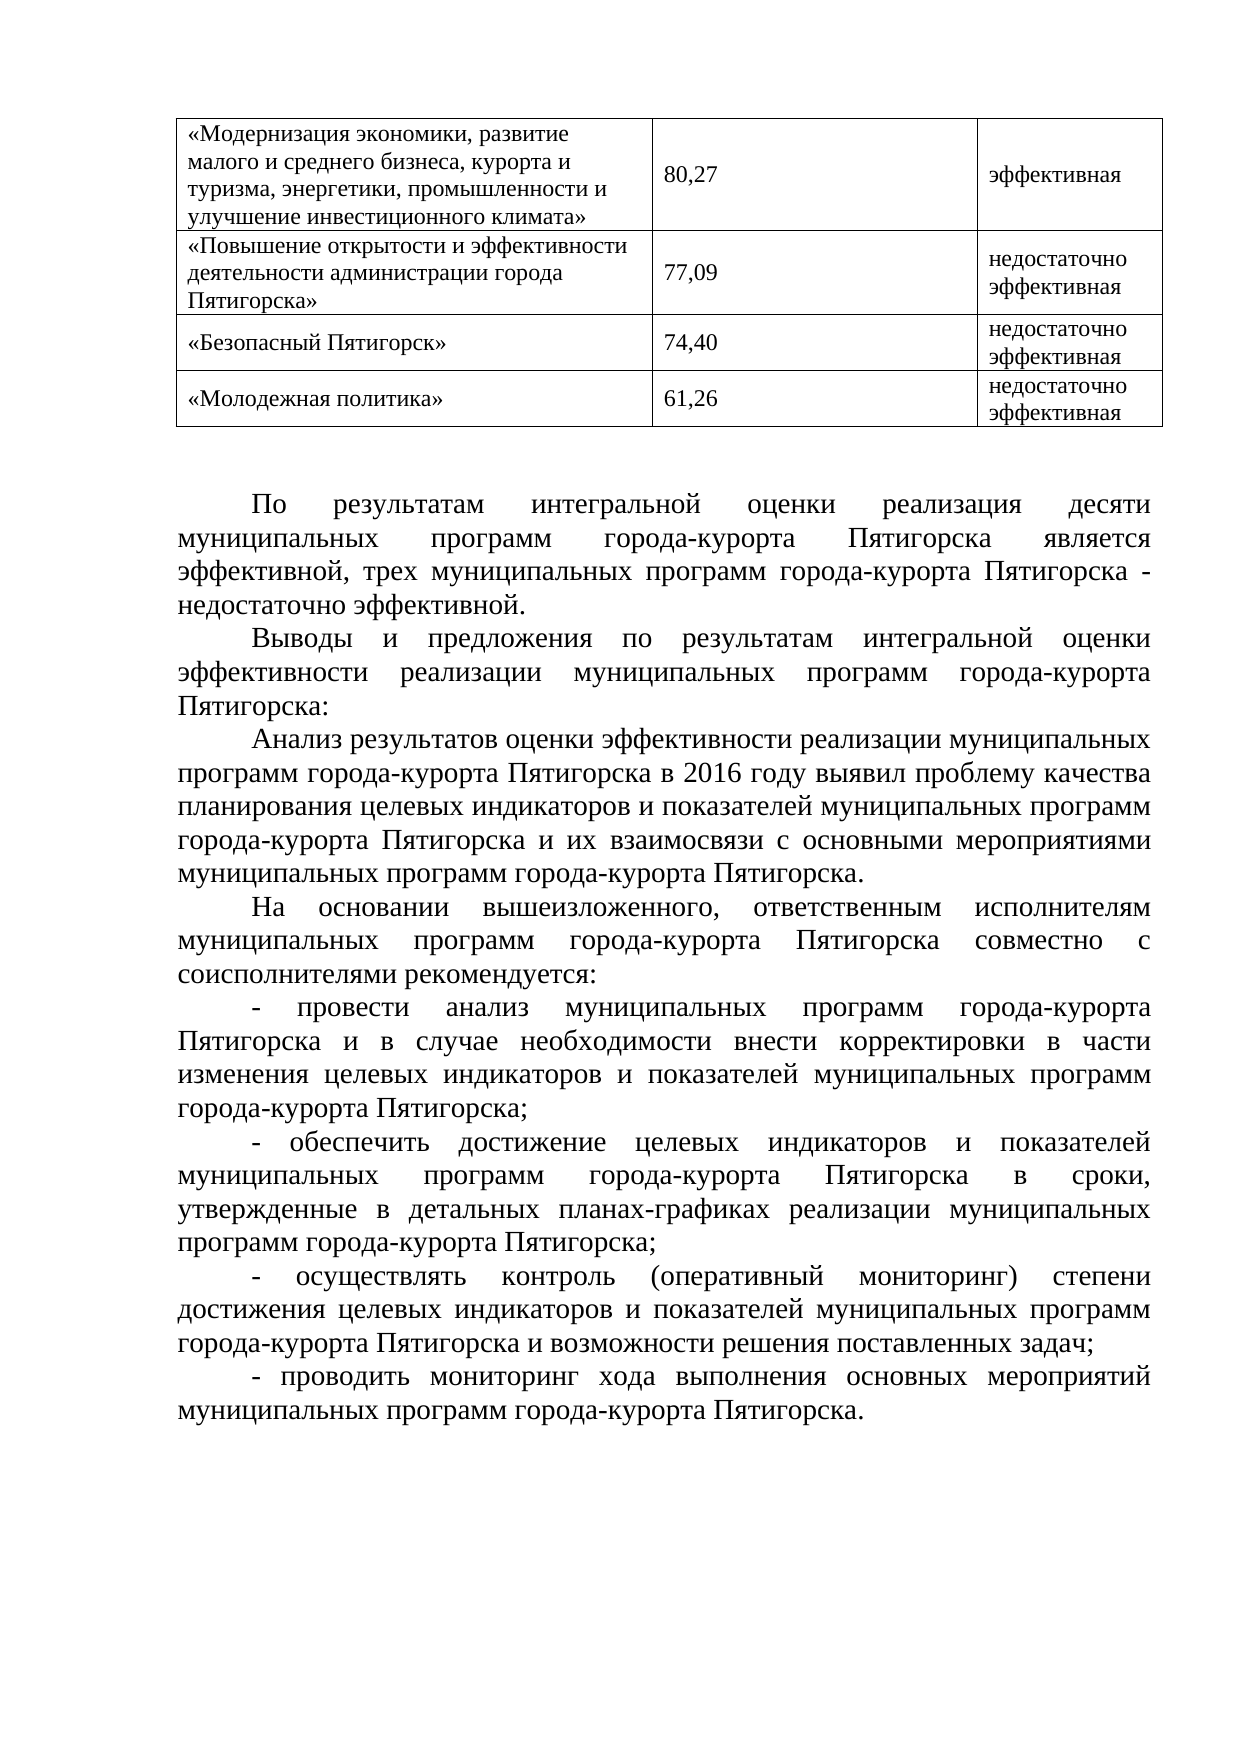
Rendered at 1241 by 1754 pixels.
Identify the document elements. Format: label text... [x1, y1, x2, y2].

table_cell недостаточно эффективная [978, 371, 1162, 426]
text - провести анализ муниципальных программ города-курорта Пятигорска и в случае необходимости внести корректировки в части изменения целевых индикаторов и показателей муниципальных программ города-курорта Пятигорска; [177, 989, 1152, 1124]
table_cell 77,09 [653, 231, 977, 313]
text По результатам интегральной оценки реализация десяти муниципальных программ города-курорта Пятигорска является эффективной, трех муниципальных программ города-курорта Пятигорска - недостаточно эффективной. [177, 486, 1152, 621]
table_cell «Молодежная политика» [177, 371, 652, 426]
table_cell «Модернизация экономики, развитие малого и среднего бизнеса, курорта и туризма, энергетики, промышленности и улучшение инвестиционного климата» [177, 119, 652, 229]
text - осуществлять контроль (оперативный мониторинг) степени достижения целевых индикаторов и показателей муниципальных программ города-курорта Пятигорска и возможности решения поставленных задач; [177, 1258, 1152, 1358]
table_cell «Безопасный Пятигорск» [177, 315, 652, 370]
table_cell 80,27 [653, 119, 977, 229]
text На основании вышеизложенного, ответственным исполнителям муниципальных программ города-курорта Пятигорска совместно с соисполнителями рекомендуется: [177, 889, 1152, 989]
table_cell недостаточно эффективная [978, 315, 1162, 370]
text Выводы и предложения по результатам интегральной оценки эффективности реализации муниципальных программ города-курорта Пятигорска: [177, 621, 1152, 721]
table_cell «Повышение открытости и эффективности деятельности администрации города Пятигорска» [177, 231, 652, 313]
text - проводить мониторинг хода выполнения основных мероприятий муниципальных программ города-курорта Пятигорска. [177, 1358, 1152, 1426]
table_cell 74,40 [653, 315, 977, 370]
text Анализ результатов оценки эффективности реализации муниципальных программ города-курорта Пятигорска в 2016 году выявил проблему качества планирования целевых индикаторов и показателей муниципальных программ города-курорта Пятигорска и их взаимосвязи с основными мероприятиями муниципальных программ города-курорта Пятигорска. [177, 721, 1152, 889]
text - обеспечить достижение целевых индикаторов и показателей муниципальных программ города-курорта Пятигорска в сроки, утвержденные в детальных планах-графиках реализации муниципальных программ города-курорта Пятигорска; [177, 1124, 1152, 1258]
table_cell 61,26 [653, 371, 977, 426]
table_cell эффективная [978, 119, 1162, 229]
table_cell недостаточно эффективная [978, 231, 1162, 313]
